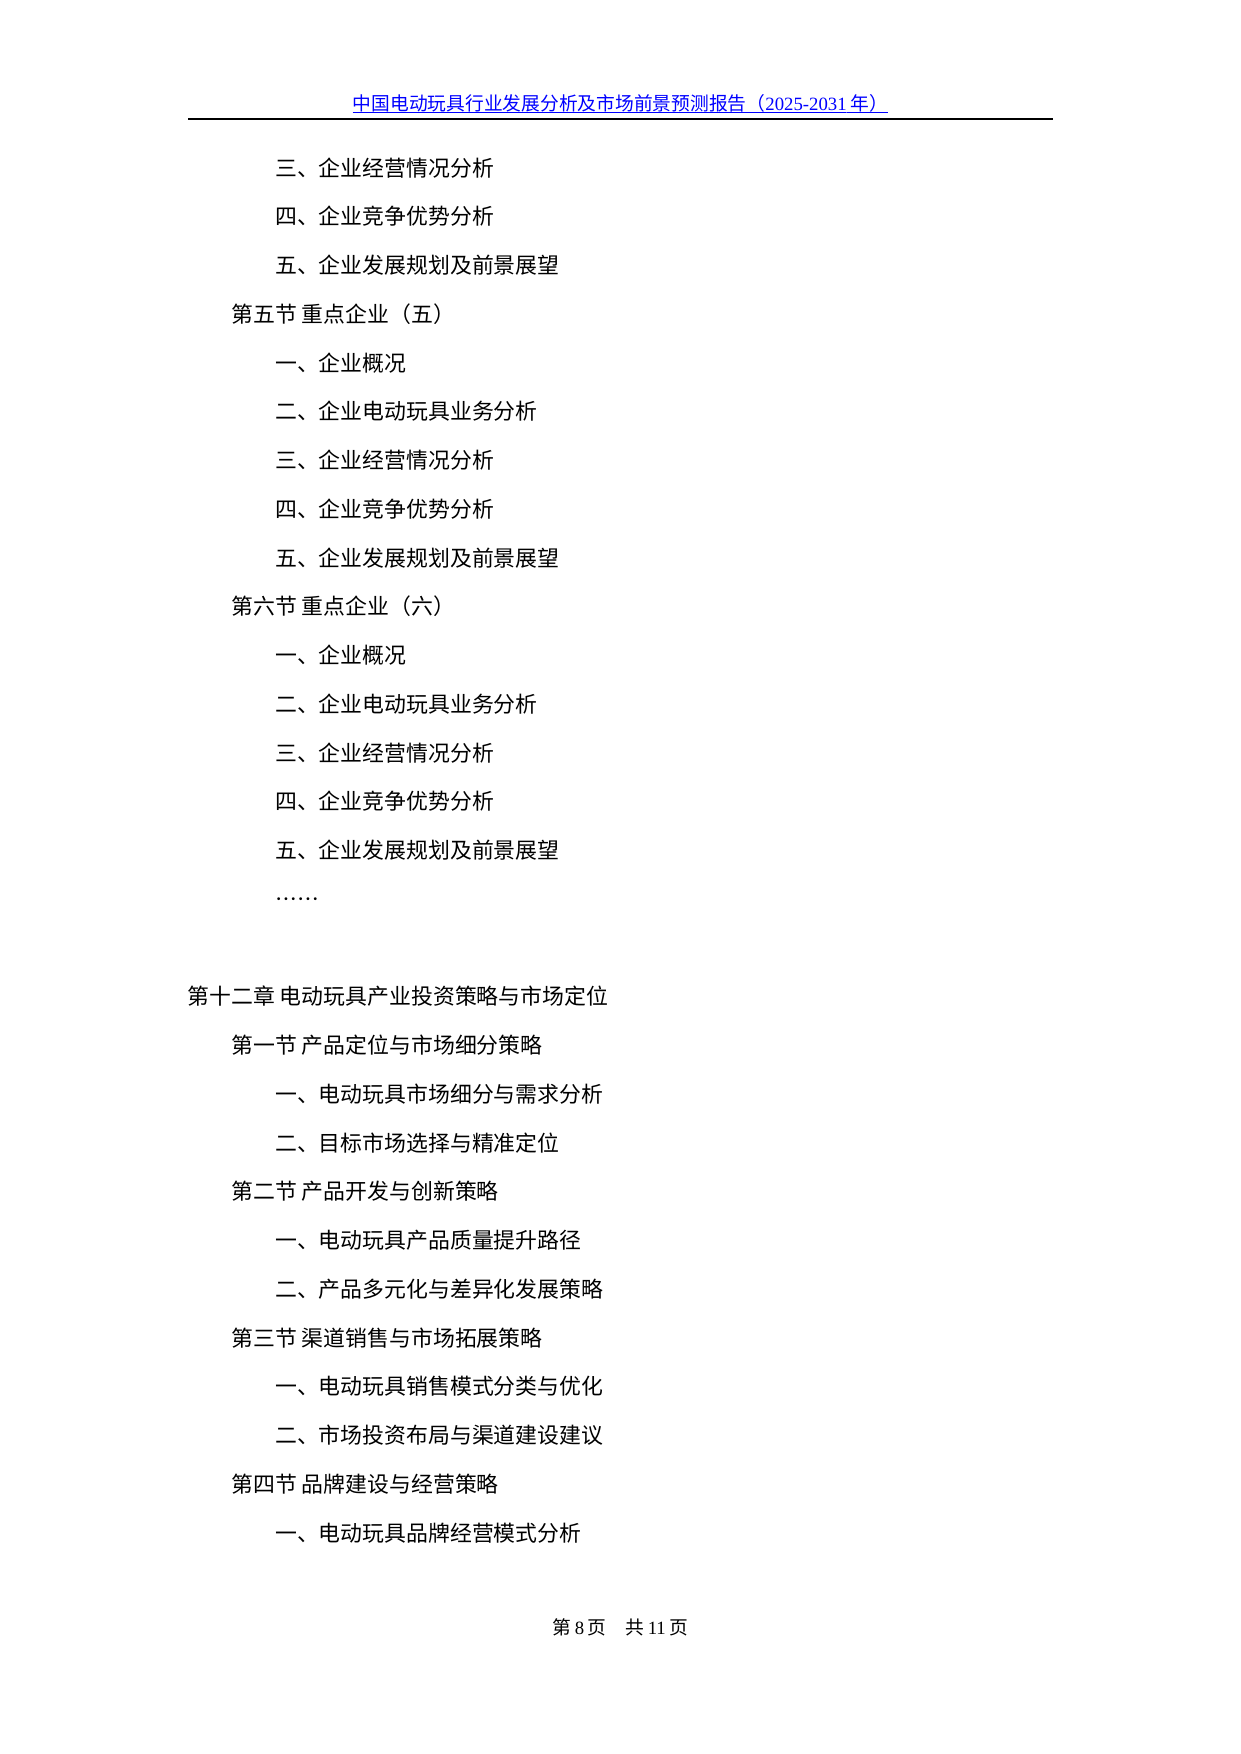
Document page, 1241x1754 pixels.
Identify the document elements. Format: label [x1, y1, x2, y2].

text [187, 150, 1053, 1548]
